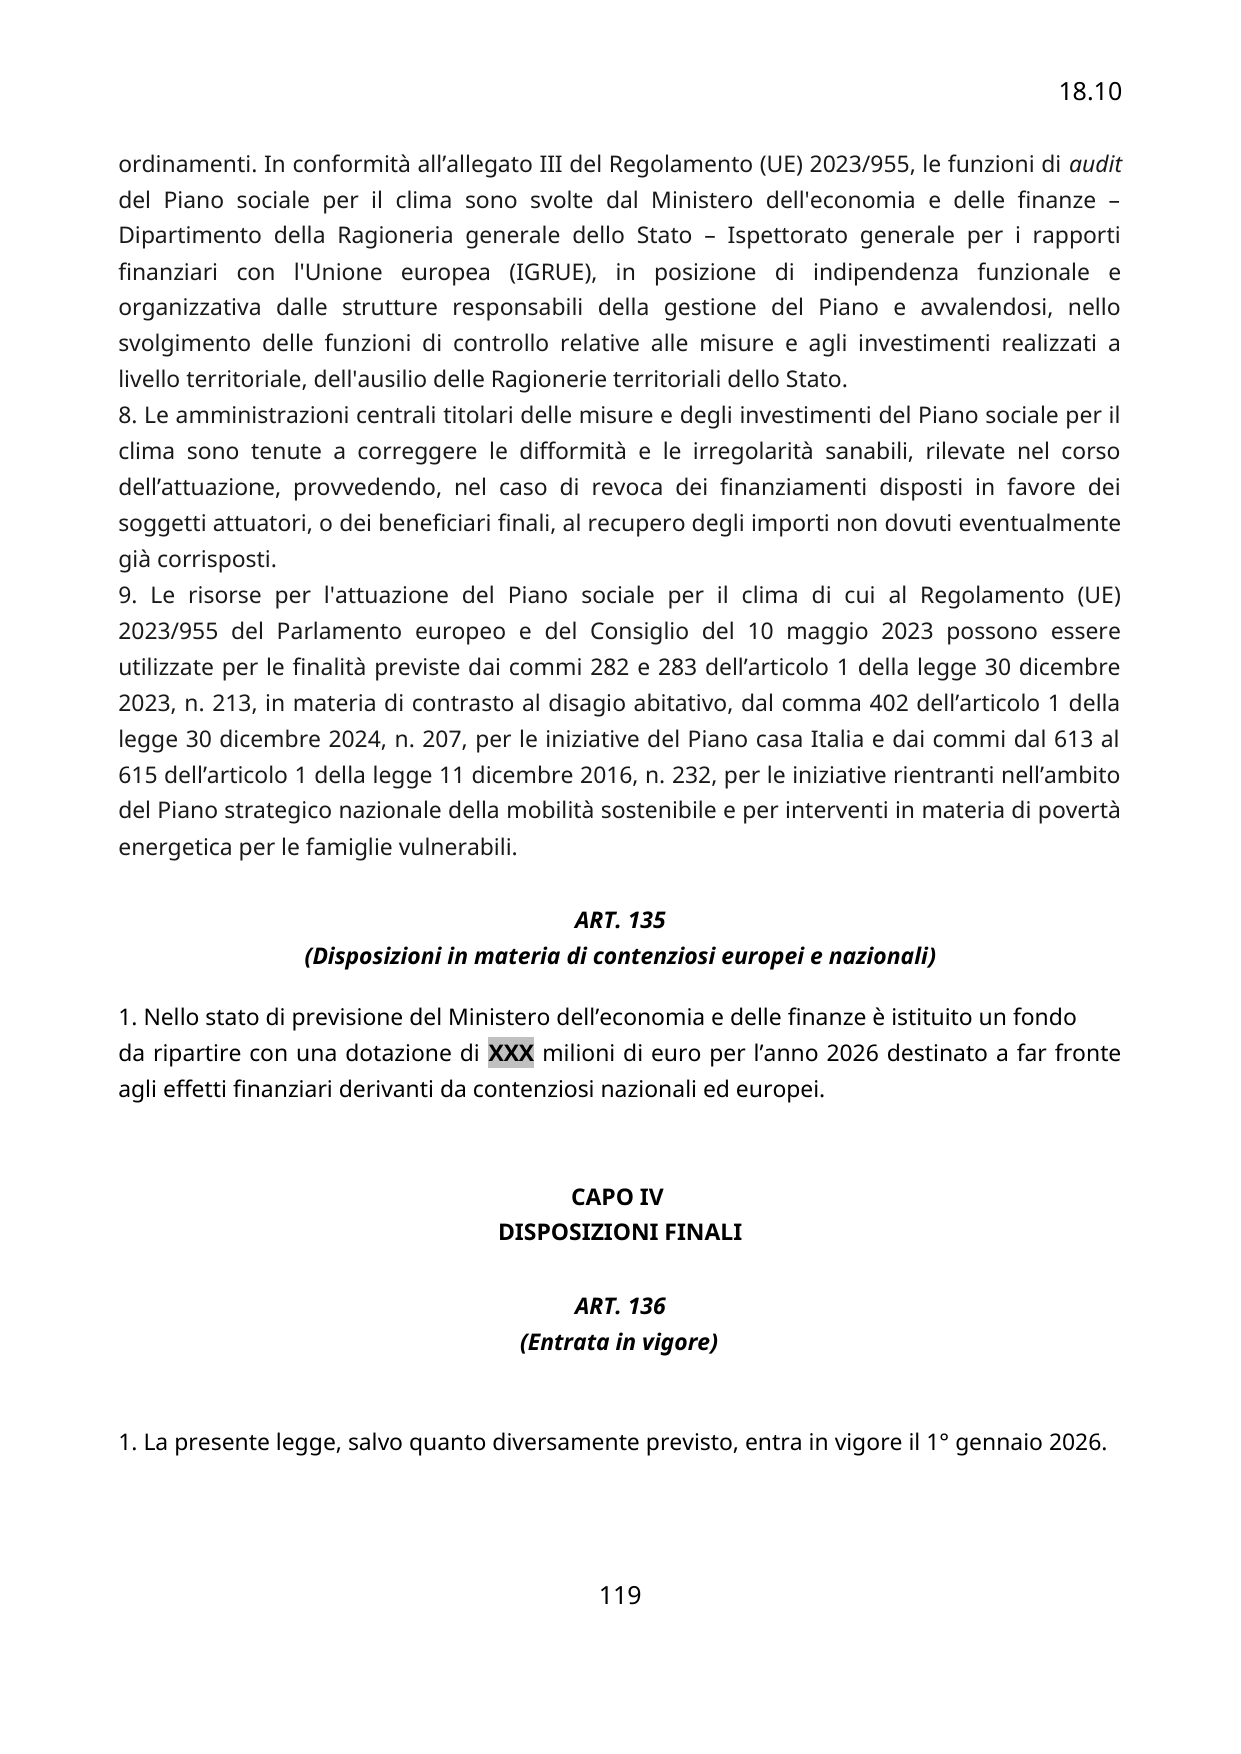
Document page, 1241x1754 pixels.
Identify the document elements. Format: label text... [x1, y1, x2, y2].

subtitle CAPO IV DISPOSIZIONI FINALI [118, 1180, 1122, 1248]
text 1. La presente legge, salvo quanto diversamente previsto, entra in vigore il 1° gennaio 2026. [118, 1426, 1122, 1457]
text 9. Le risorse per l'attuazione del Piano sociale per il clima di cui al Regolamento (UE) 2023/955 del Parlamento europeo e del Consiglio del 10 maggio 2023 possono essere utilizzate per le finalità previste dai commi 282 e 283 dell’articolo 1 della legge 30 dicembre 2023, n. 213, in materia di contrasto al disagio abitativo, dal comma 402 dell’articolo 1 della legge 30 dicembre 2024, n. 207, per le iniziative del Piano casa Italia e dai commi dal 613 al 615 dell’articolo 1 della legge 11 dicembre 2016, n. 232, per le iniziative rientranti nell’ambito del Piano strategico nazionale della mobilità sostenibile e per interventi in materia di povertà energetica per le famiglie vulnerabili. [118, 579, 1122, 862]
text 1. Nello stato di previsione del Ministero dell’economia e delle finanze è istituito un fondo [118, 1001, 1122, 1032]
subtitle ART. (Disposizioni in materia di contenziosi europei e nazionali) [118, 904, 1122, 971]
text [118, 148, 1122, 394]
text da ripartire con una dotazione di XXX milioni di euro per l’anno 2026 destinato a far fronte agli effetti finanziari derivanti da contenziosi nazionali ed europei. [118, 1037, 1122, 1104]
subtitle ART. (Entrata in vigore) [118, 1290, 1122, 1396]
text 8. Le amministrazioni centrali titolari delle misure e degli investimenti del Piano sociale per il clima sono tenute a correggere le difformità e le irregolarità sanabili, rilevate nel corso dell’attuazione, provvedendo, nel caso di revoca dei finanziamenti disposti in favore dei soggetti attuatori, o dei beneficiari finali, al recupero degli importi non dovuti eventualmente già corrisposti. [118, 399, 1122, 574]
